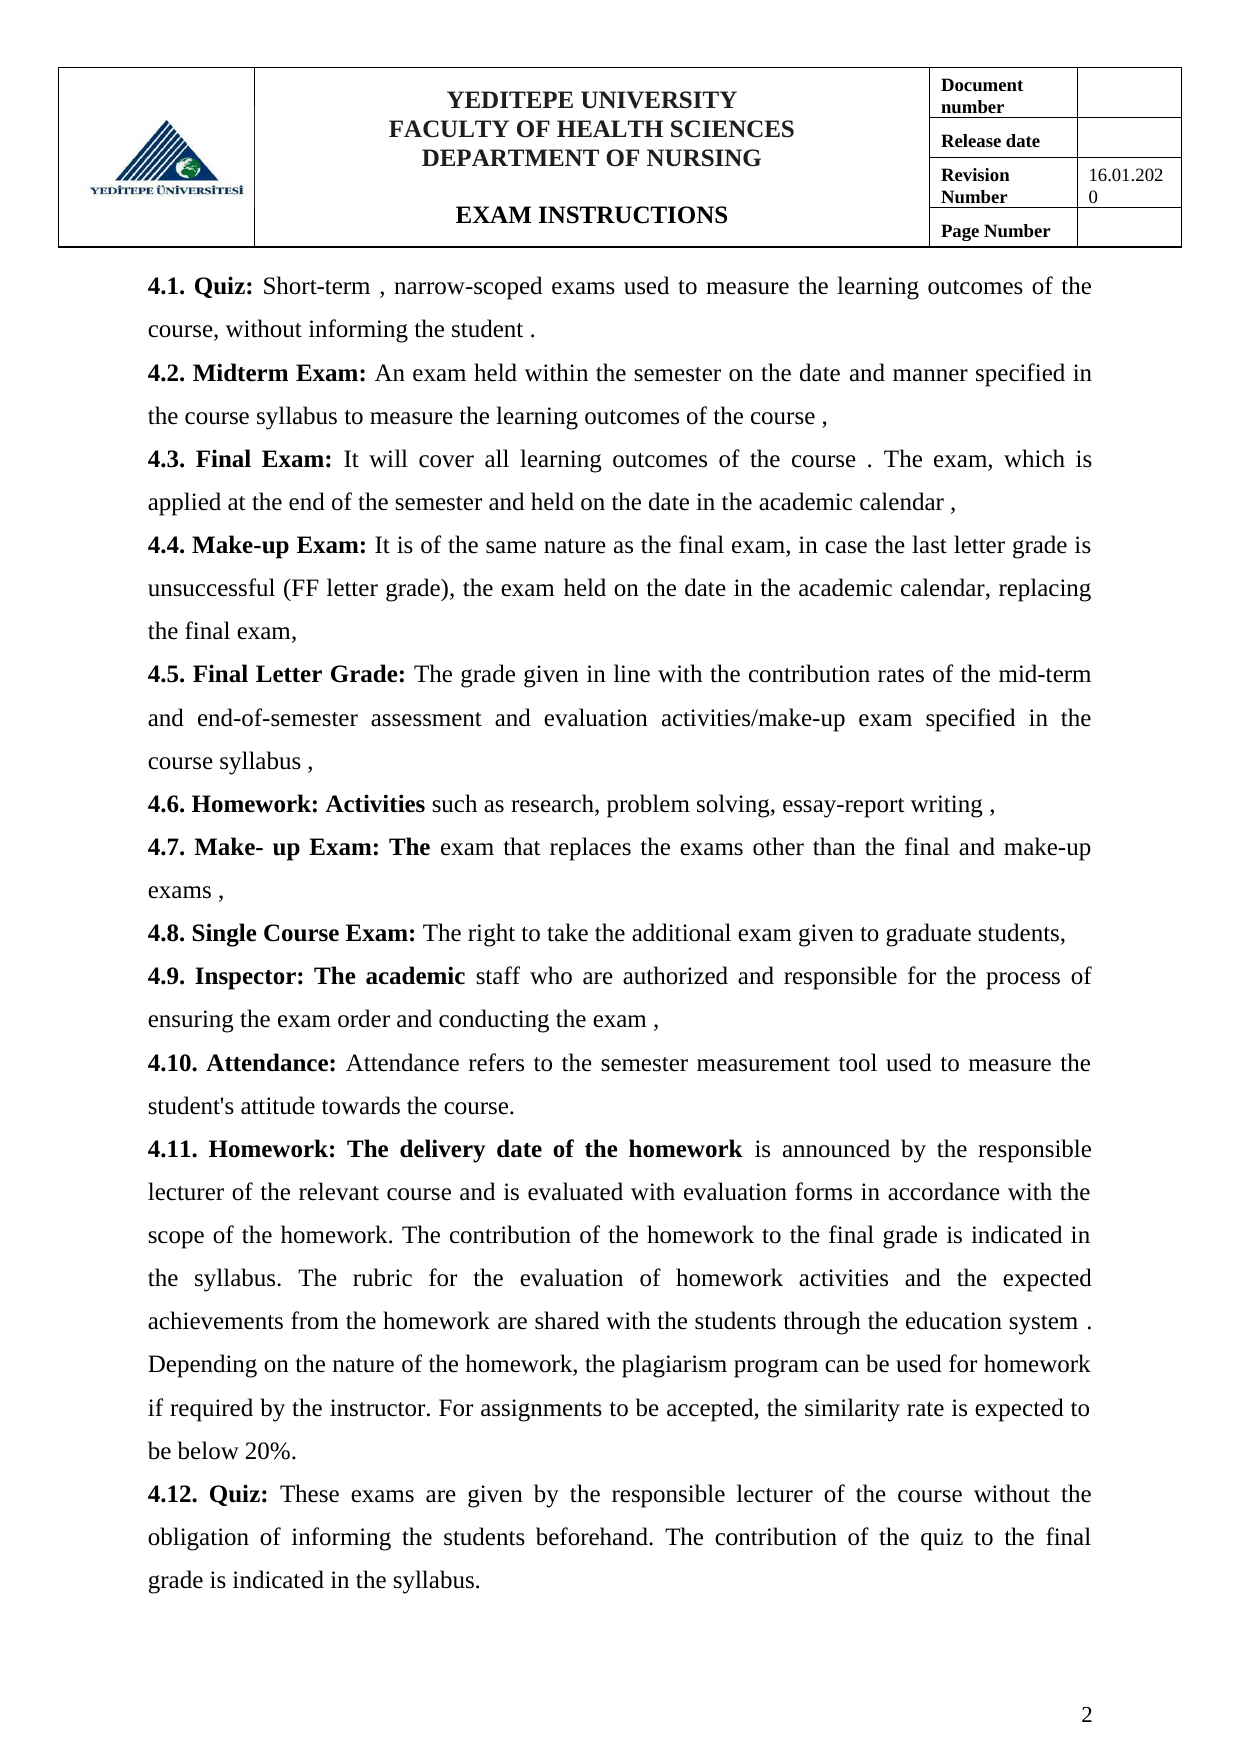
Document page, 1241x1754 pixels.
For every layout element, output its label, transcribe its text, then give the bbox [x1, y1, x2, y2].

text 4.6. Homework: Activities such as research, problem solving, essay-report writing , [148, 789, 1092, 818]
text 4.2. Midterm Exam: An exam held within the semester on the date and manner specified in the course syllabus to measure the learning outcomes of the course , [148, 358, 1092, 429]
text 4.8. Single Course Exam: The right to take the additional exam given to graduate students, [148, 918, 1092, 947]
text 4.7. Make- up Exam: The exam that replaces the exams other than the final and make-up exams , [148, 832, 1092, 904]
text 4.10. Attendance: Attendance refers to the semester measurement tool used to measure the student's attitude towards the course. [148, 1048, 1092, 1119]
picture [70, 106, 255, 208]
text 4.11. Homework: The delivery date of the homework is announced by the responsible lecturer of the relevant course and is evaluated with evaluation forms in accordance with the scope of the homework. The contribution of the homework to the final grade is indicated in the syllabus. The rubric for the evaluation of homework activities and the expected achievements from the homework are shared with the students through the education system . Depending on the nature of the homework, the plagiarism program can be used for homework if required by the instructor. For assignments to be accepted, the similarity rate is expected to be below 20%. [148, 1134, 1092, 1464]
text 4.9. Inspector: The academic staff who are authorized and responsible for the process of ensuring the exam order and conducting the exam , [148, 961, 1092, 1033]
text 4.4. Make-up Exam: It is of the same nature as the final exam, in case the last letter grade is unsuccessful (FF letter grade), the exam held on the date in the academic calendar, replacing the final exam, [148, 530, 1092, 645]
text 4.12. Quiz: These exams are given by the responsible lecturer of the course without the obligation of informing the students beforehand. The contribution of the quiz to the final grade is indicated in the syllabus. [148, 1479, 1092, 1594]
text 4.3. Final Exam: It will cover all learning outcomes of the course . The exam, which is applied at the end of the semester and held on the date in the academic calendar , [148, 444, 1092, 516]
text 4.1. Quiz: Short-term , narrow-scoped exams used to measure the learning outcomes of the course, without informing the student . [148, 271, 1092, 343]
text 4.5. Final Letter Grade: The grade given in line with the contribution rates of the mid-term and end-of-semester assessment and evaluation activities/make-up exam specified in the course syllabus , [148, 659, 1092, 774]
